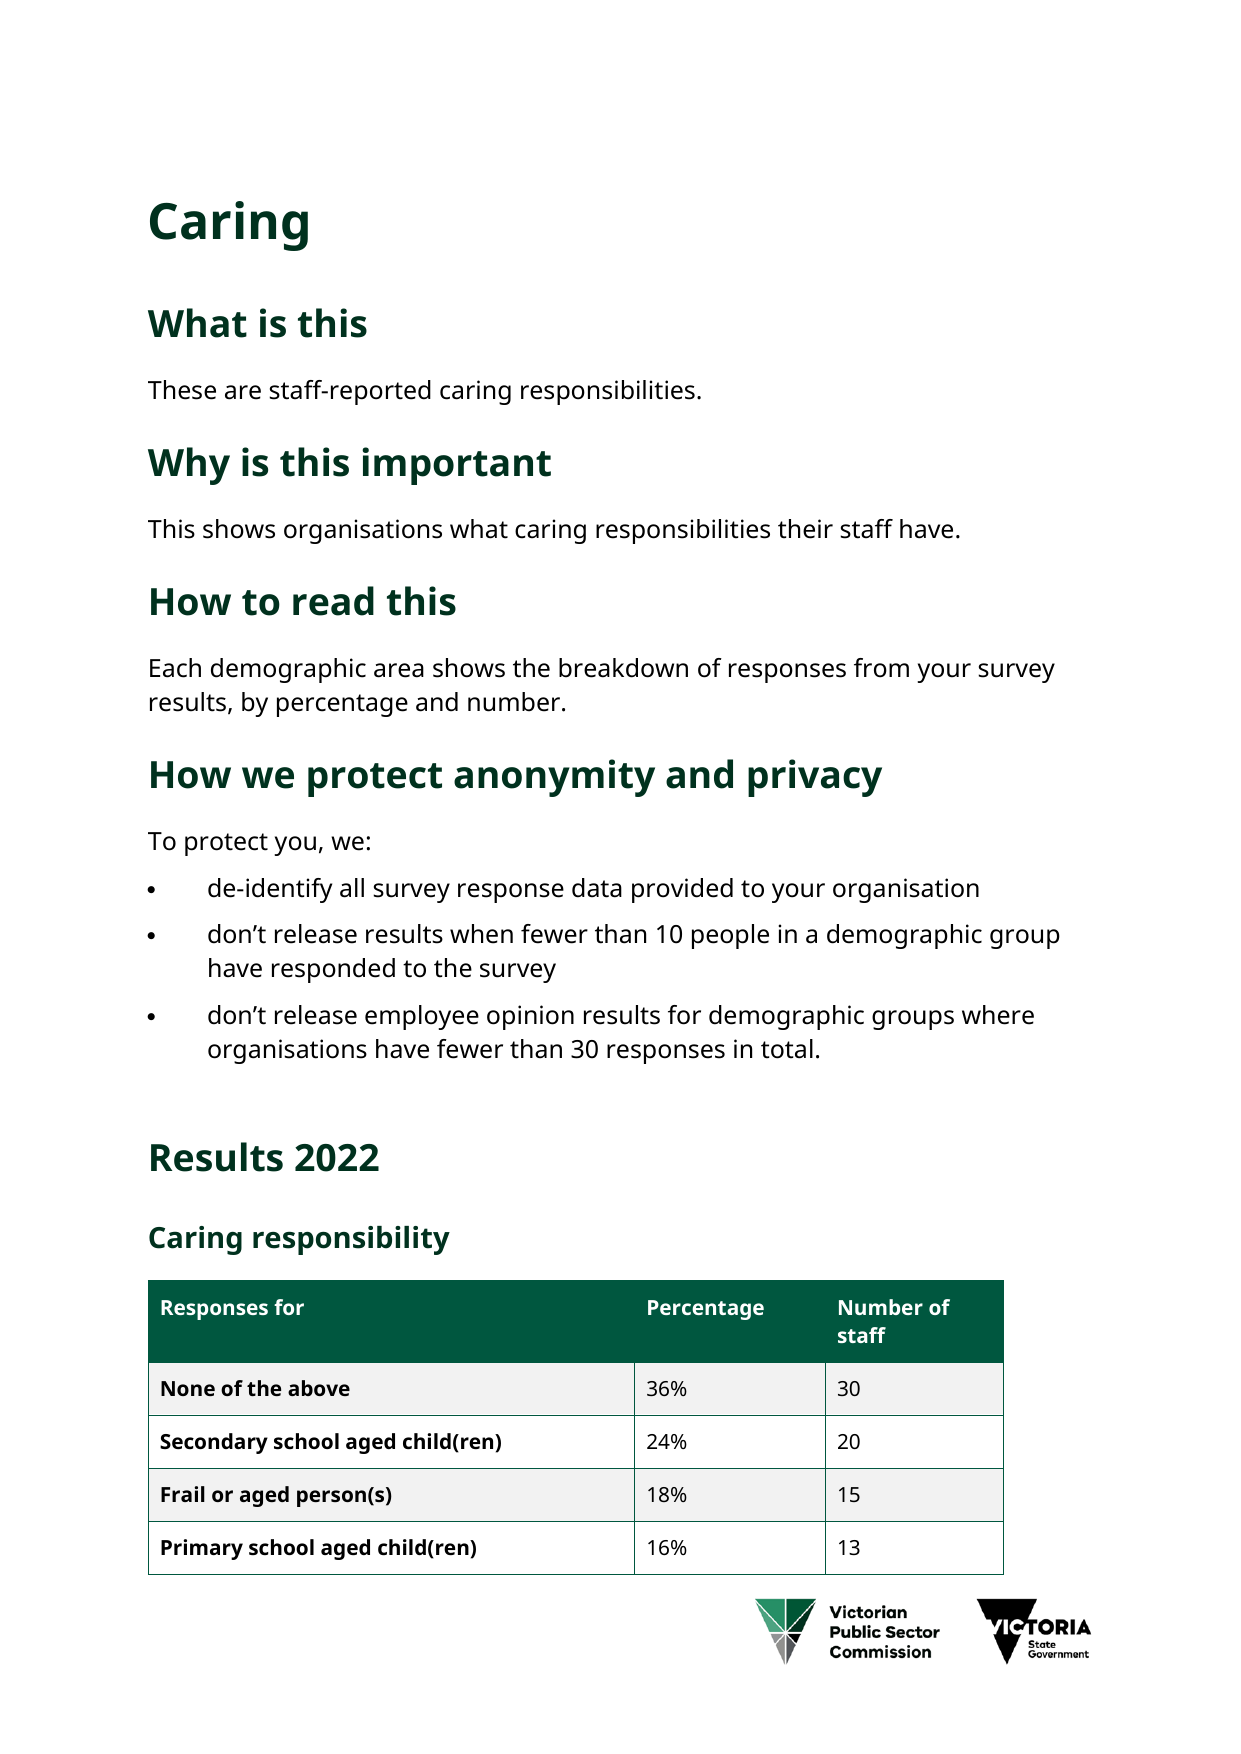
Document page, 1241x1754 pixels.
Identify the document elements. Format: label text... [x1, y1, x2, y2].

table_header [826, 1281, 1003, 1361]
subtitle What is this [148, 297, 1092, 348]
subtitle Results 2022 [148, 1131, 1092, 1182]
text To protect you, we: [148, 824, 1092, 858]
subtitle How we protect anonymity and privacy [148, 748, 1092, 799]
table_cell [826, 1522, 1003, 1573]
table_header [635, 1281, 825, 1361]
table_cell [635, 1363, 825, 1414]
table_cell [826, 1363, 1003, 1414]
subtitle How to read this [148, 575, 1092, 626]
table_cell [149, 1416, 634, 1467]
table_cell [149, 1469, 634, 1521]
text Each demographic area shows the breakdown of responses from your survey results, by percentage and number. [148, 651, 1092, 719]
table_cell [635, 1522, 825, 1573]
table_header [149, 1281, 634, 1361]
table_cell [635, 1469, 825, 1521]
text This shows organisations what caring responsibilities their staff have. [148, 512, 1092, 546]
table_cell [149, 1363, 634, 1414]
picture [754, 1598, 1093, 1666]
list don’t release employee opinion results for demographic groups where organisations have fewer than 30 responses in total. [148, 997, 1092, 1066]
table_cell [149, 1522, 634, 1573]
list de-identify all survey response data provided to your organisation [148, 871, 1092, 904]
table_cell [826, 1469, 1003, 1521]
text These are staff-reported caring responsibilities. [148, 373, 1092, 407]
subtitle Caring [148, 186, 1092, 254]
subtitle Why is this important [148, 436, 1092, 487]
subtitle Caring responsibility [148, 1217, 1092, 1257]
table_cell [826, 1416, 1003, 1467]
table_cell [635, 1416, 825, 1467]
list don’t release results when fewer than 10 people in a demographic group have responded to the survey [148, 917, 1092, 985]
